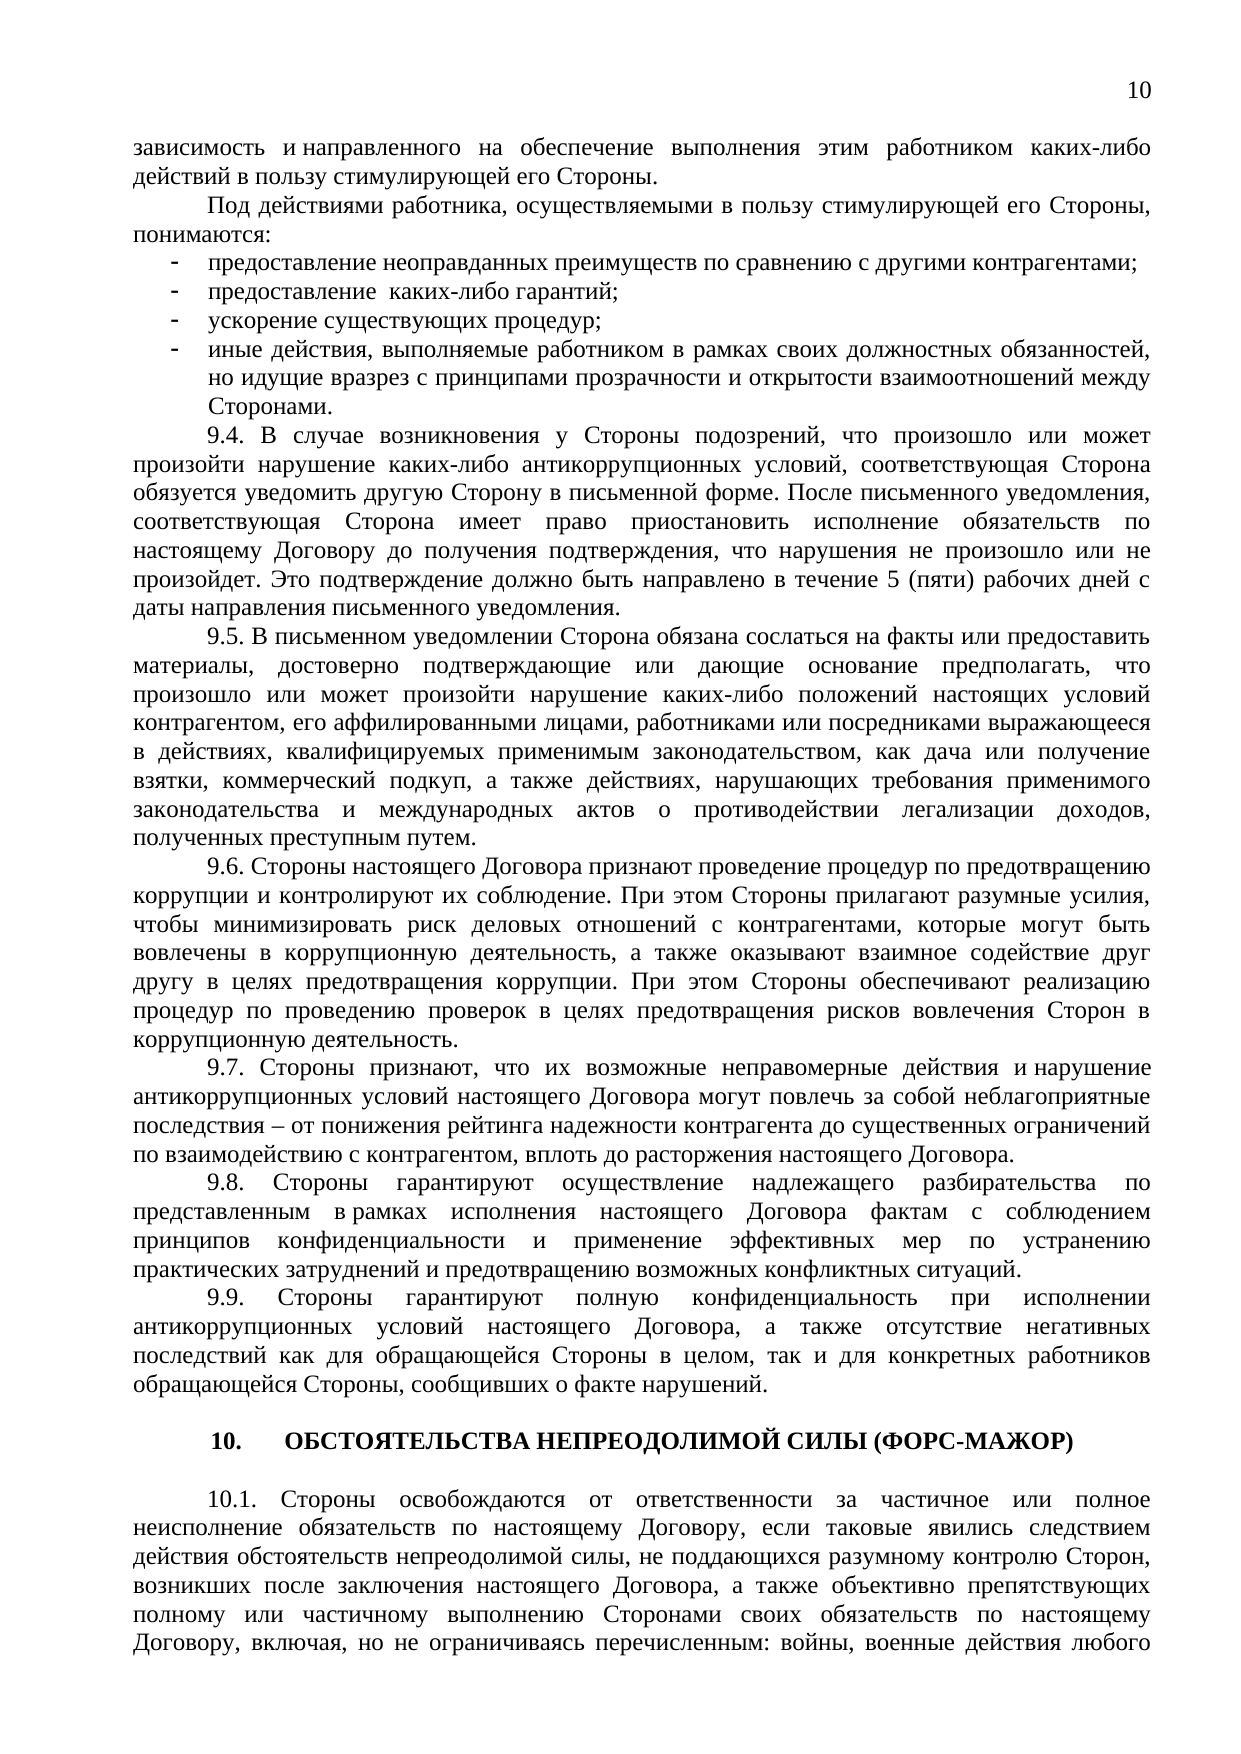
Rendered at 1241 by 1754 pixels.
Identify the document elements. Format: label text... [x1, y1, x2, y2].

text 9.7. Стороны признают, что их возможные неправомерные действия и нарушение антикоррупционных условий настоящего Договора могут повлечь за собой неблагоприятные последствия – от понижения рейтинга надежности контрагента до существенных ограничений по взаимодействию с контрагентом, вплоть до расторжения настоящего Договора. [133, 1052, 1152, 1167]
list ОБСТОЯТЕЛЬСТВА НЕПРЕОДОЛИМОЙ СИЛЫ (ФОРС-МАЖОР) [133, 1426, 1152, 1455]
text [133, 132, 1152, 190]
list предоставление каких-либо гарантий; [170, 276, 1152, 305]
list ускорение существующих процедур; [170, 305, 1152, 334]
text 9.6. Стороны настоящего Договора признают проведение процедур по предотвращению коррупции и контролируют их соблюдение. При этом Стороны прилагают разумные усилия, чтобы минимизировать риск деловых отношений с контрагентами, которые могут быть вовлечены в коррупционную деятельность, а также оказывают взаимное содействие друг другу в целях предотвращения коррупции. При этом Стороны обеспечивают реализацию процедур по проведению проверок в целях предотвращения рисков вовлечения Сторон в коррупционную деятельность. [133, 851, 1152, 1052]
text 9.4. В случае возникновения у Стороны подозрений, что произошло или может произойти нарушение каких-либо антикоррупционных условий, соответствующая Сторона обязуется уведомить другую Сторону в письменной форме. После письменного уведомления, соответствующая Сторона имеет право приостановить исполнение обязательств по настоящему Договору до получения подтверждения, что нарушения не произошло или не произойдет. Это подтверждение должно быть направлено в течение 5 (пяти) рабочих дней с даты направления письменного уведомления. [133, 420, 1152, 621]
text 9.9. Стороны гарантируют полную конфиденциальность при исполнении антикоррупционных условий настоящего Договора, а также отсутствие негативных последствий как для обращающейся Стороны в целом, так и для конкретных работников обращающейся Стороны, сообщивших о факте нарушений. [133, 1282, 1152, 1397]
list предоставление неоправданных преимуществ по сравнению с другими контрагентами; [170, 247, 1152, 276]
list иные действия, выполняемые работником в рамках своих должностных обязанностей, но идущие вразрез с принципами прозрачности и открытости взаимоотношений между Сторонами. [170, 334, 1152, 420]
text Под действиями работника, осуществляемыми в пользу стимулирующей его Стороны, понимаются: [133, 190, 1152, 247]
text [133, 1484, 1152, 1656]
text 9.5. В письменном уведомлении Сторона обязана сослаться на факты или предоставить материалы, достоверно подтверждающие или дающие основание предполагать, что произошло или может произойти нарушение каких-либо положений настоящих условий контрагентом, его аффилированными лицами, работниками или посредниками выражающееся в действиях, квалифицируемых применимым законодательством, как дача или получение взятки, коммерческий подкуп, а также действиях, нарушающих требования применимого законодательства и международных актов о противодействии легализации доходов, полученных преступным путем. [133, 621, 1152, 851]
text 9.8. Стороны гарантируют осуществление надлежащего разбирательства по представленным в рамках исполнения настоящего Договора фактам с соблюдением принципов конфиденциальности и применение эффективных мер по устранению практических затруднений и предотвращению возможных конфликтных ситуаций. [133, 1167, 1152, 1282]
